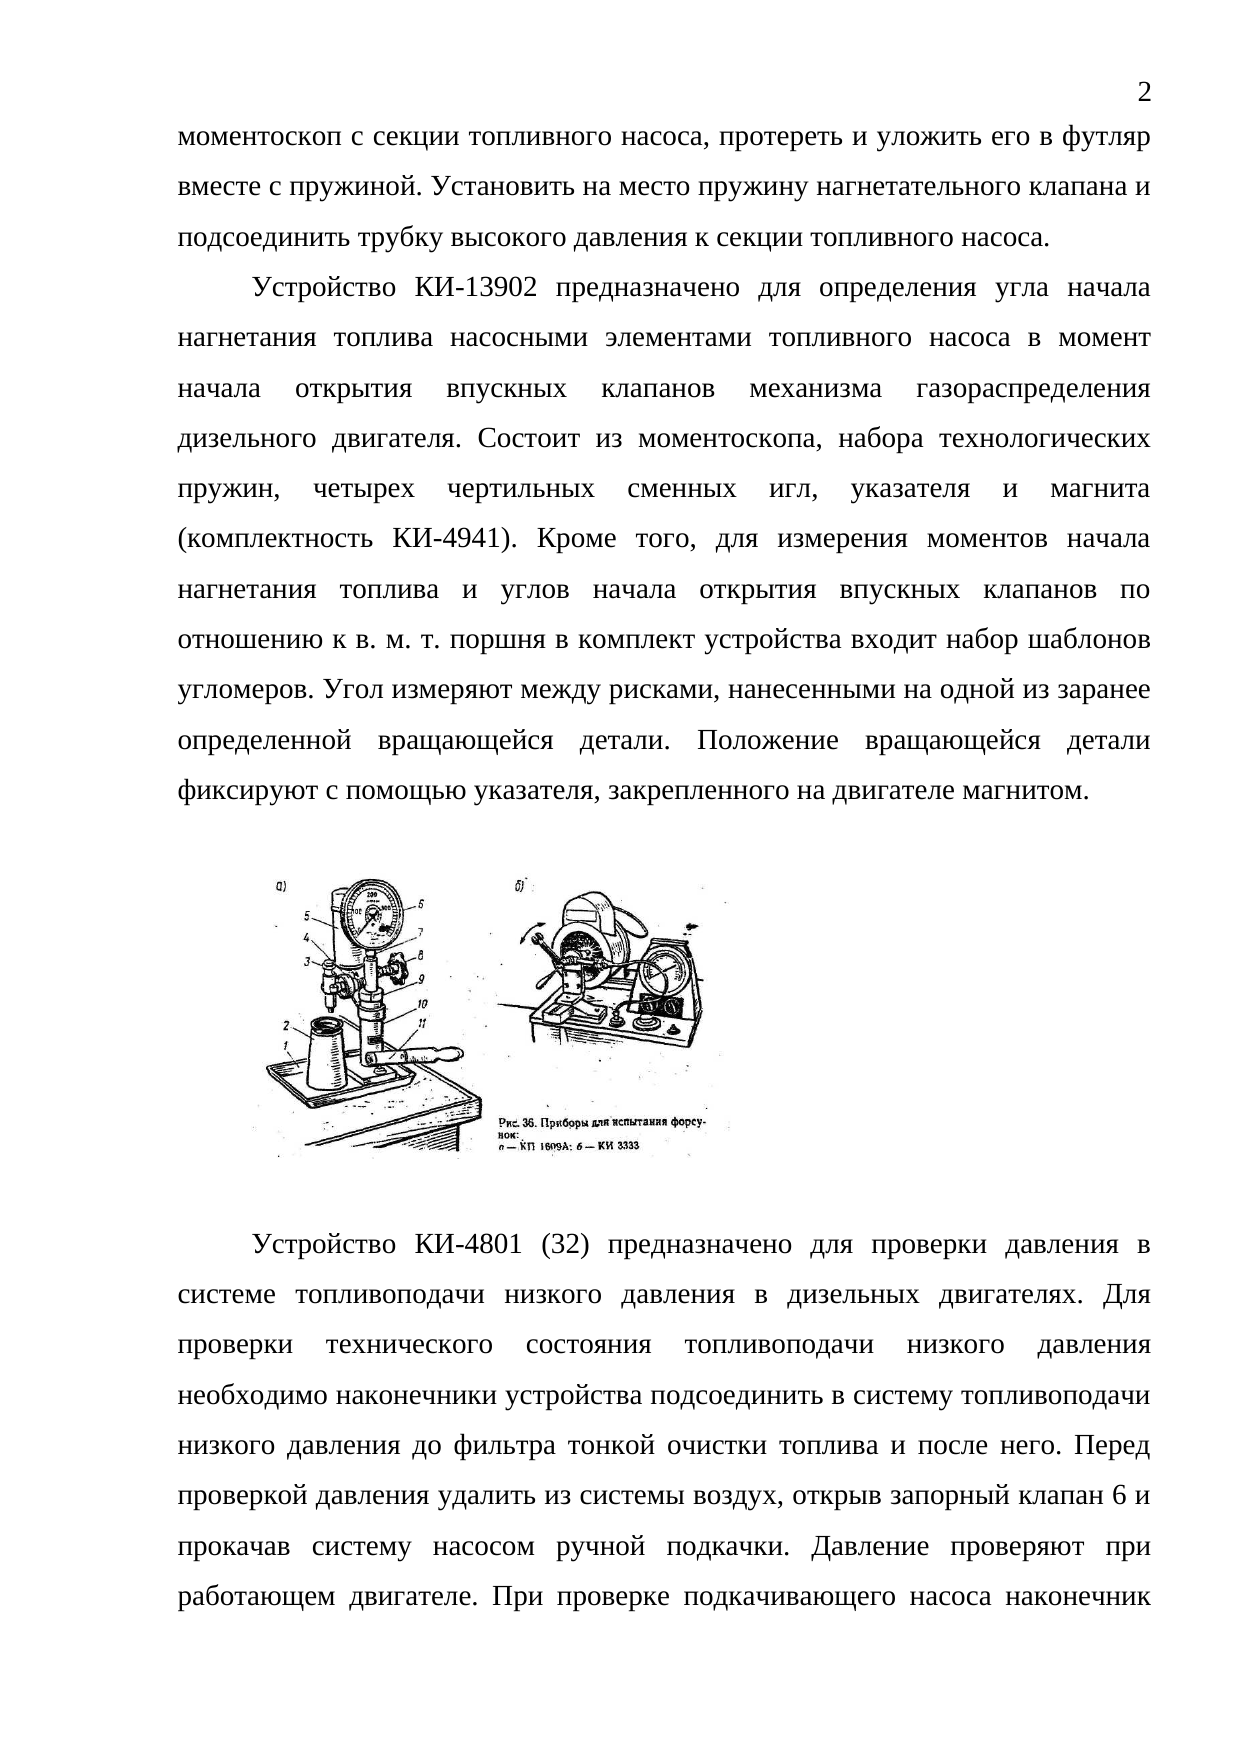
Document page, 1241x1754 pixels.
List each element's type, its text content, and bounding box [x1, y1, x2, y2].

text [177, 118, 1152, 252]
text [177, 1226, 1152, 1612]
text Устройство КИ-13902 предназначено для определения угла начала нагнетания топлива насосными элементами топливного насоса в момент начала открытия впускных клапанов механизма газораспределения дизельного двигателя. Состоит из моментоскопа, набора технологических пружин, четырех чертильных сменных игл, указателя и магнита (комплектность КИ-4941). Кроме того, для измерения моментов начала нагнетания топлива и углов начала открытия впускных клапанов по отношению к в. м. т. поршня в комплект устройства входит набор шаблонов угломеров. Угол измеряют между рисками, нанесенными на одной из заранее определенной вращающейся детали. Положение вращающейся детали фиксируют с помощью указателя, закрепленного на двигателе магнитом. [177, 269, 1152, 806]
